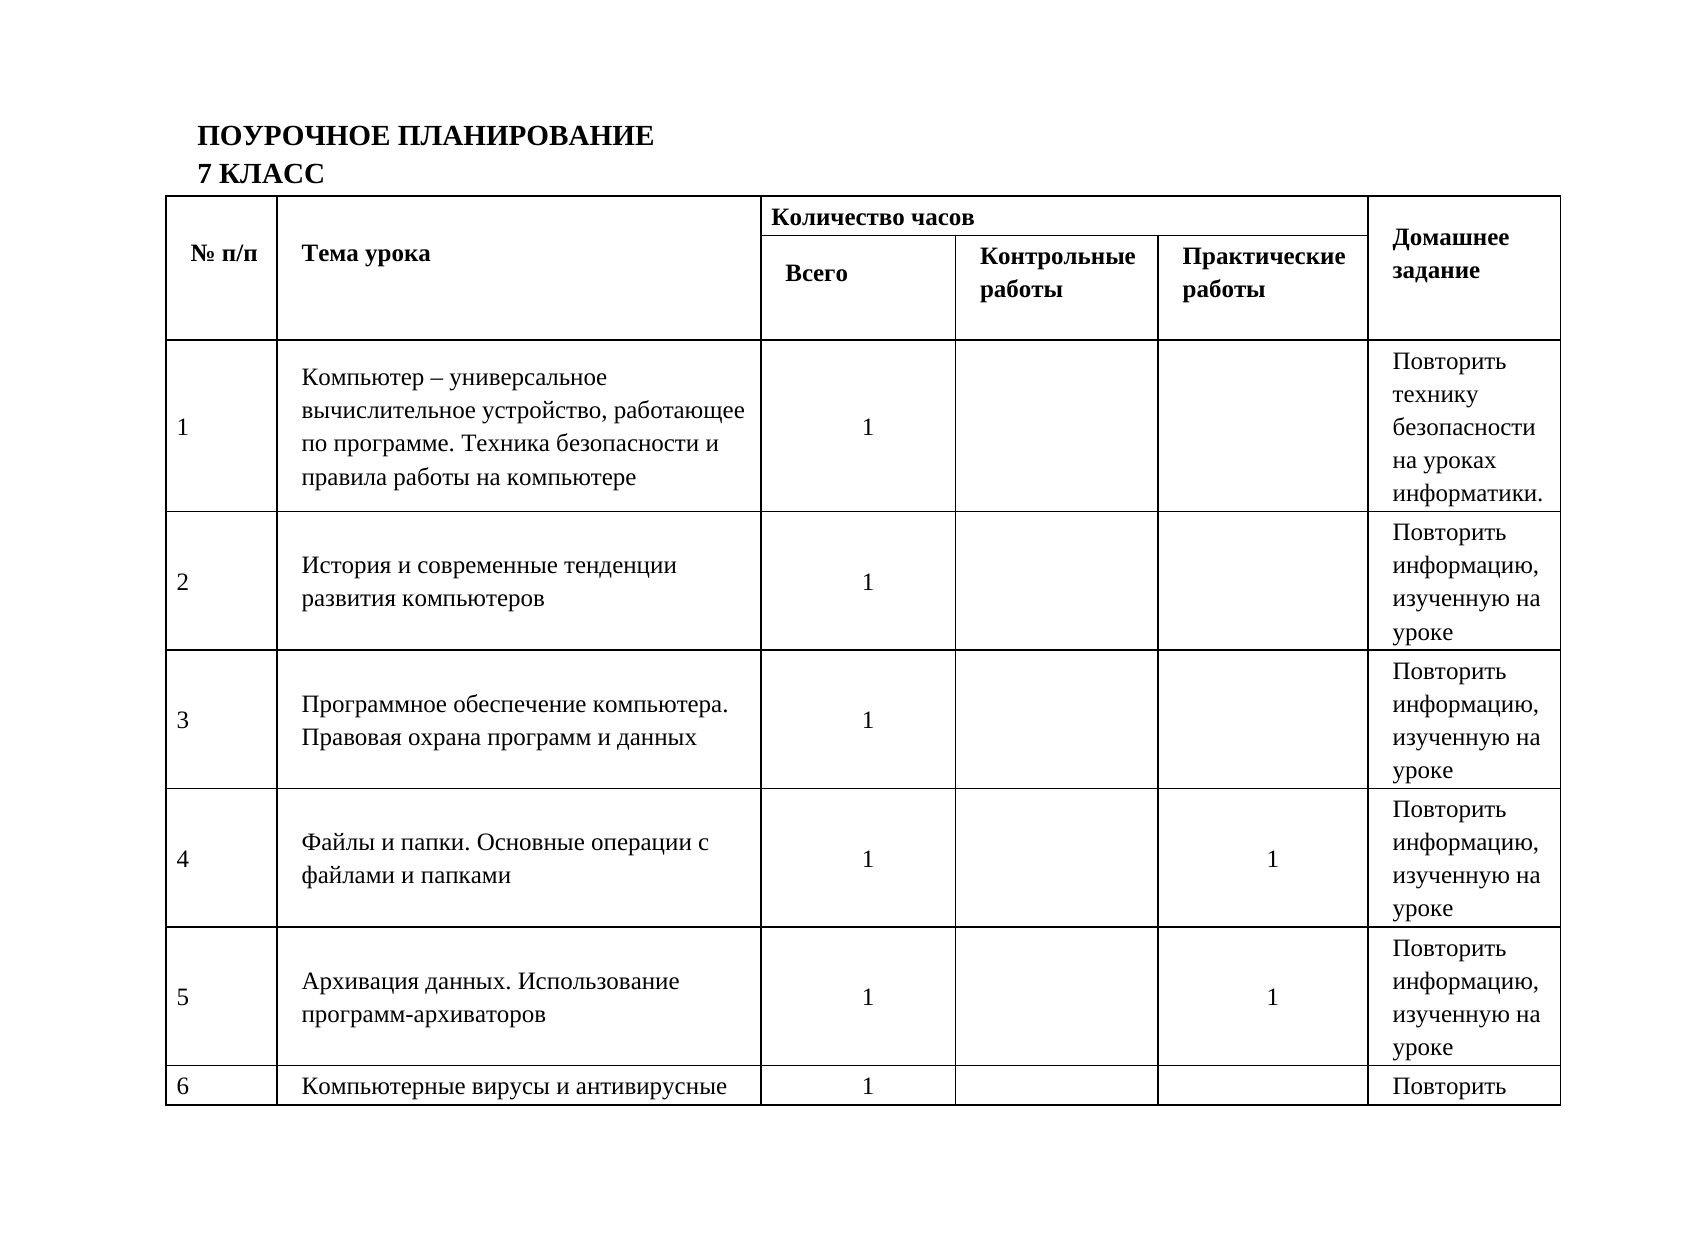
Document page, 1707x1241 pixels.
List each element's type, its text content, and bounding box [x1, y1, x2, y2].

table_cell Повторить информацию, изученную на уроке [1369, 789, 1560, 926]
table_cell 1 [762, 1066, 955, 1104]
table_cell 2 [167, 512, 276, 649]
table_cell Всего [762, 236, 955, 339]
table_cell 1 [762, 512, 955, 649]
table_cell 1 [762, 789, 955, 926]
text ПОУРОЧНОЕ ПЛАНИРОВАНИЕ [190, 118, 1618, 152]
table_cell [956, 789, 1157, 926]
table_header Тема урока [278, 197, 760, 339]
table_cell Архивация данных. Использование программ-архиваторов [278, 928, 760, 1064]
table_cell История и современные тенденции развития компьютеров [278, 512, 760, 649]
table_header Домашнее задание [1369, 197, 1560, 339]
table_cell Практические работы [1159, 236, 1367, 339]
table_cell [1369, 928, 1560, 1064]
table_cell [1369, 1066, 1560, 1104]
table_cell [1159, 1066, 1367, 1104]
table_cell [1159, 512, 1367, 649]
table_cell 5 [167, 928, 276, 1064]
table_cell 1 [762, 928, 955, 1064]
table_cell [956, 512, 1157, 649]
table_cell 1 [167, 341, 276, 511]
table_cell [956, 341, 1157, 511]
table_cell 1 [1159, 789, 1367, 926]
table_cell Контрольные работы [956, 236, 1157, 339]
table_cell Повторить информацию, изученную на уроке [1369, 651, 1560, 788]
table_cell [956, 1066, 1157, 1104]
table_cell [956, 651, 1157, 788]
table_cell 3 [167, 651, 276, 788]
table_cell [278, 1066, 760, 1104]
table_cell 1 [1159, 928, 1367, 1064]
table_cell Повторить информацию, изученную на уроке [1369, 512, 1560, 649]
table_cell 6 [167, 1066, 276, 1104]
table_cell [1159, 341, 1367, 511]
table_cell [1159, 651, 1367, 788]
table_cell 1 [762, 341, 955, 511]
table_header № п/п [167, 197, 276, 339]
table_cell Файлы и папки. Основные операции с файлами и папками [278, 789, 760, 926]
table_cell [956, 928, 1157, 1064]
table_header Количество часов [762, 197, 1367, 234]
table_cell Повторить технику безопасности на уроках информатики. [1369, 341, 1560, 511]
text 7 КЛАСС [190, 157, 1618, 190]
table_cell 4 [167, 789, 276, 926]
table_cell Программное обеспечение компьютера. Правовая охрана программ и данных [278, 651, 760, 788]
table_cell Компьютер – универсальное вычислительное устройство, работающее по программе. Техника безопасности и правила работы на компьютере [278, 341, 760, 511]
table_cell 1 [762, 651, 955, 788]
